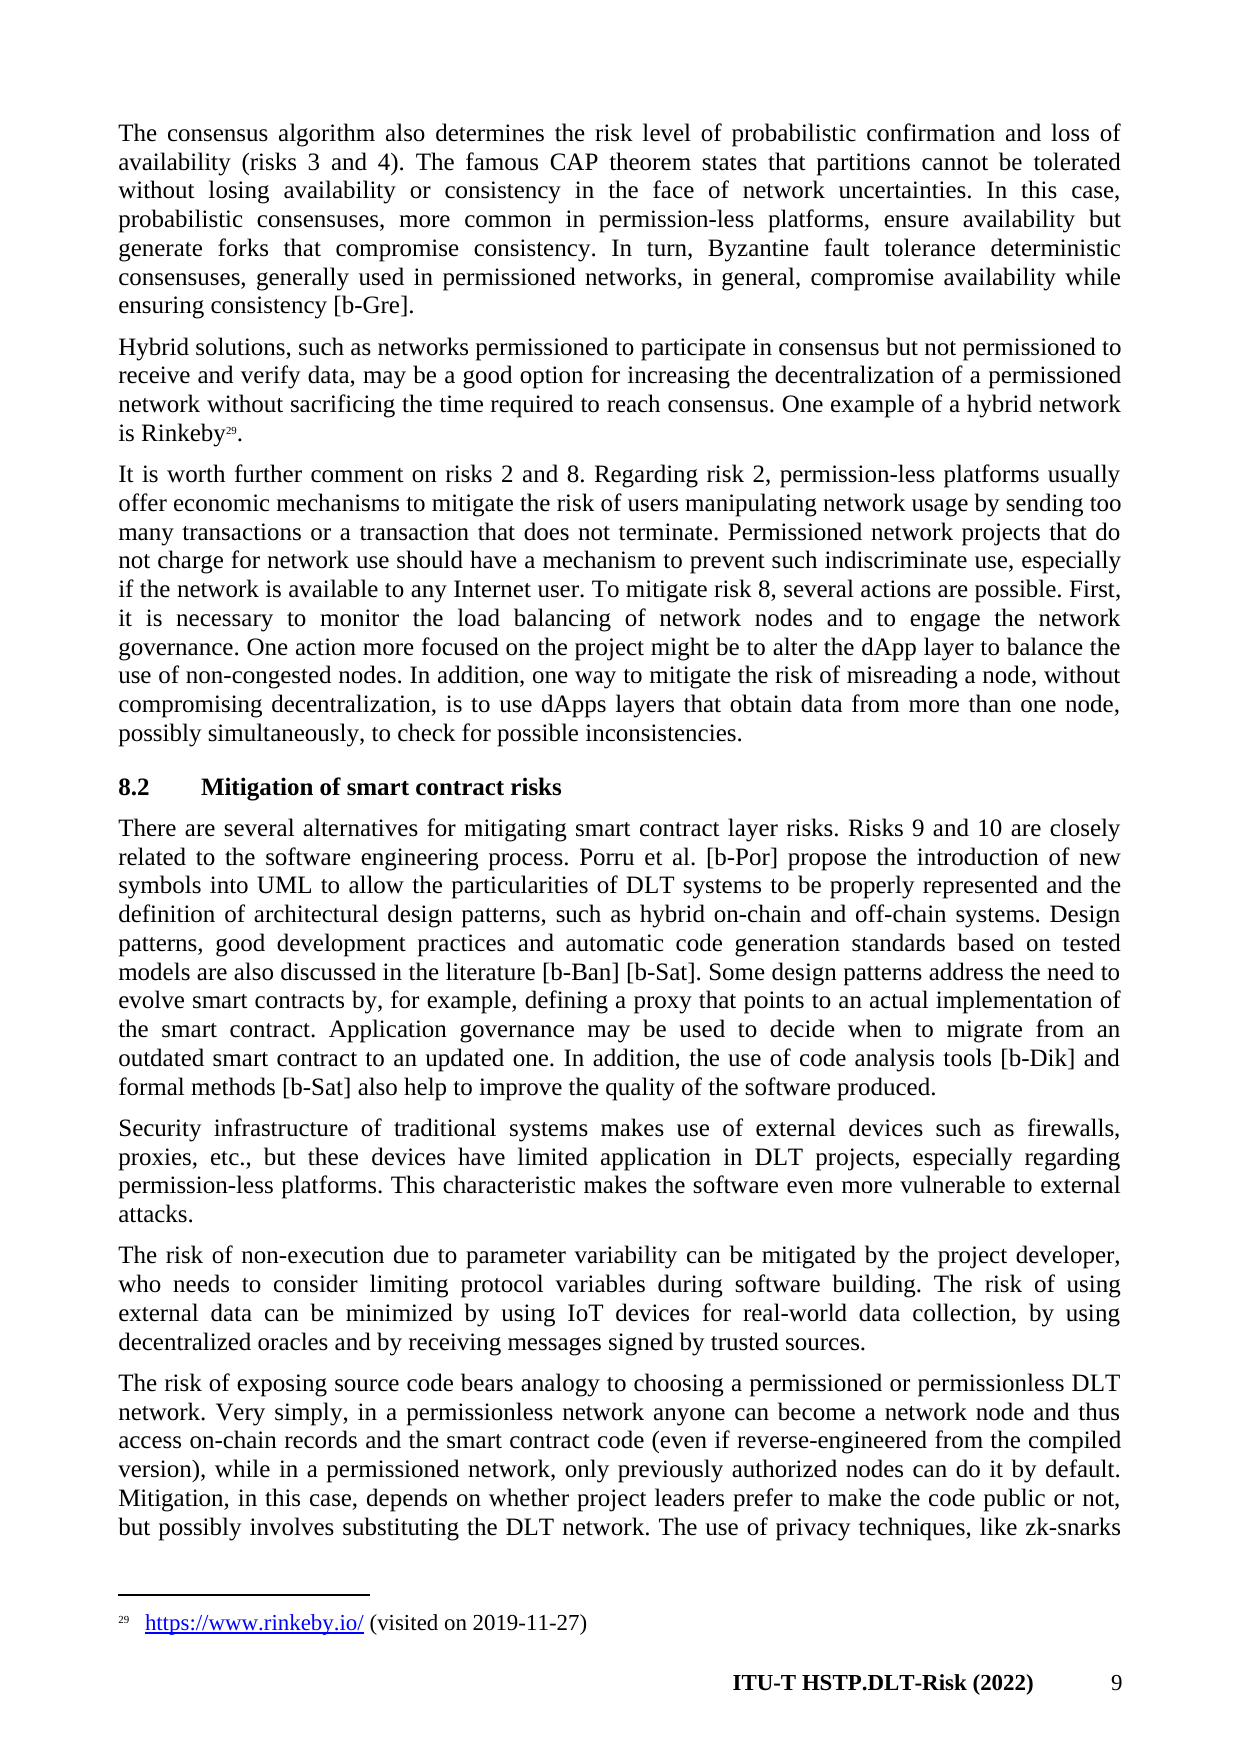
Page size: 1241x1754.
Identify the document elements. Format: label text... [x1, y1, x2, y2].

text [118, 1368, 1122, 1541]
text The consensus algorithm also determines the risk level of probabilistic confirmation and loss of availability (risks 3 and 4). The famous CAP theorem states that partitions cannot be tolerated without losing availability or consistency in the face of network uncertainties. In this case, probabilistic consensuses, more common in permission-less platforms, ensure availability but generate forks that compromise consistency. In turn, Byzantine fault tolerance deterministic consensuses, generally used in permissioned networks, in general, compromise availability while ensuring consistency [b-Gre]. [118, 118, 1122, 319]
text The risk of non-execution due to parameter variability can be mitigated by the project developer, who needs to consider limiting protocol variables during software building. The risk of using external data can be minimized by using IoT devices for real-world data collection, by using decentralized oracles and by receiving messages signed by trusted sources. [118, 1241, 1122, 1356]
text There are several alternatives for mitigating smart contract layer risks. Risks 9 and 10 are closely related to the software engineering process. Porru et al. [b-Por] propose the introduction of new symbols into UML to allow the particularities of DLT systems to be properly represented and the definition of architectural design patterns, such as hybrid on-chain and off-chain systems. Design patterns, good development practices and automatic code generation standards based on tested models are also discussed in the literature [b-Ban] [b-Sat]. Some design patterns address the need to evolve smart contracts by, for example, defining a proxy that points to an actual implementation of the smart contract. Application governance may be used to decide when to migrate from an outdated smart contract to an updated one. In addition, the use of code analysis tools [b-Dik] and formal methods [b-Sat] also help to improve the quality of the software produced. [118, 813, 1122, 1101]
text It is worth further comment on risks 2 and 8. Regarding risk 2, permission-less platforms usually offer economic mechanisms to mitigate the risk of users manipulating network usage by sending too many transactions or a transaction that does not terminate. Permissioned network projects that do not charge for network use should have a mechanism to prevent such indiscriminate use, especially if the network is available to any Internet user. To mitigate risk 8, several actions are possible. First, it is necessary to monitor the load balancing of network nodes and to engage the network governance. One action more focused on the project might be to alter the dApp layer to balance the use of non-congested nodes. In addition, one way to mitigate the risk of misreading a node, without compromising decentralization, is to use dApps layers that obtain data from more than one node, possibly simultaneously, to check for possible inconsistencies. [118, 459, 1122, 747]
text Security infrastructure of traditional systems makes use of external devices such as firewalls, proxies, etc., but these devices have limited application in DLT projects, especially regarding permission-less platforms. This characteristic makes the software even more vulnerable to external attacks. [118, 1113, 1122, 1228]
subtitle 8.2 Mitigation of smart contract risks [118, 772, 1122, 801]
text Hybrid solutions, such as networks permissioned to participate in consensus but not permissioned to receive and verify data, may be a good option for increasing the decentralization of a permissioned network without sacrificing the time required to reach consensus. One example of a hybrid network is Rinkeby. [118, 332, 1122, 447]
